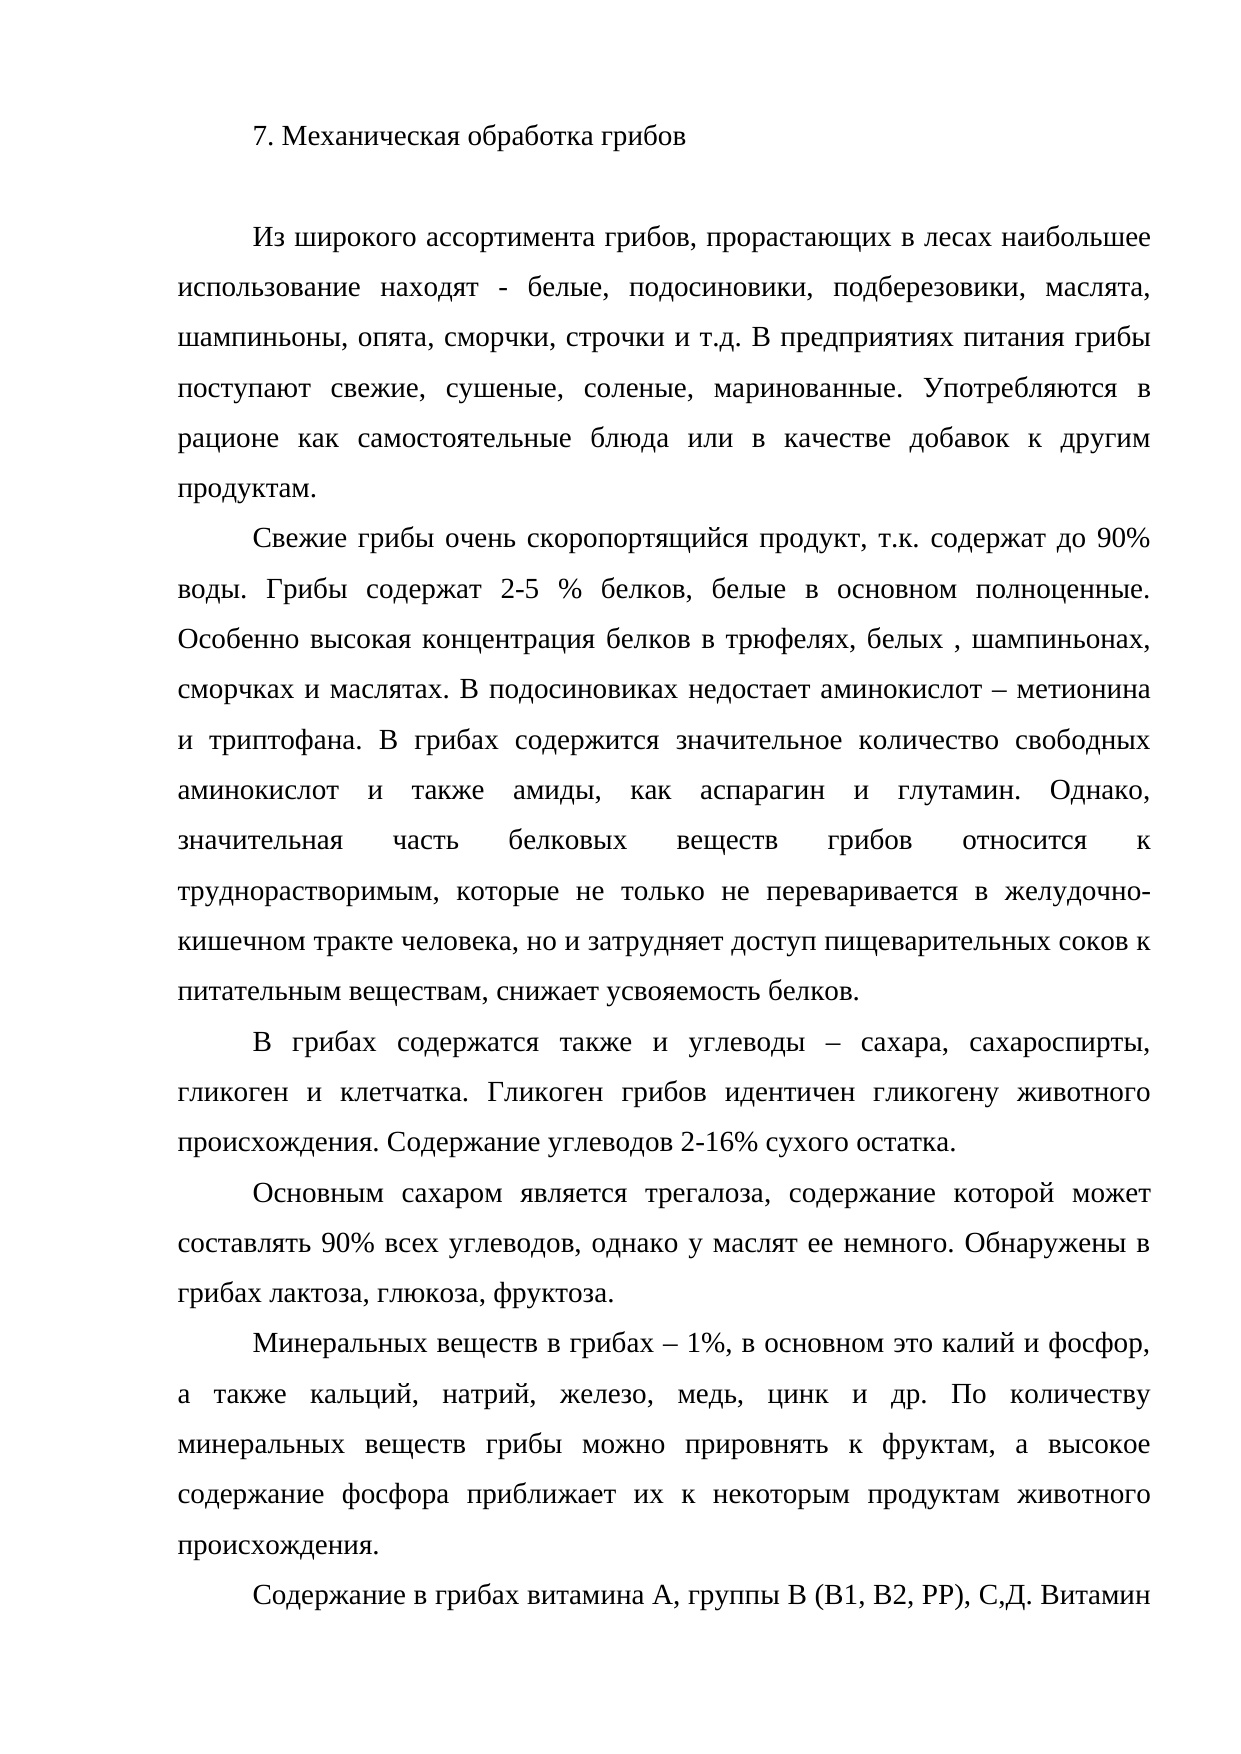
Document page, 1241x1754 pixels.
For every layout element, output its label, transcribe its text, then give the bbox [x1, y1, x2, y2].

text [177, 1577, 1152, 1611]
text Свежие грибы очень скоропортящийся продукт, т.к. содержат до 90% воды. Грибы содержат 2-5 % белков, белые в основном полноценные. Особенно высокая концентрация белков в трюфелях, белых , шампиньонах, сморчках и маслятах. В подосиновиках недостает аминокислот – метионина и триптофана. В грибах содержится значительное количество свободных аминокислот и также амиды, как аспарагин и глутамин. Однако, значительная часть белковых веществ грибов относится к труднорастворимым, которые не только не переваривается в желудочно-кишечном тракте человека, но и затрудняет доступ пищеварительных соков к питательным веществам, снижает усвояемость белков. [177, 521, 1152, 1007]
text 7. Механическая обработка грибов [177, 118, 1152, 152]
text Основным сахаром является трегалоза, содержание которой может составлять 90% всех углеводов, однако у маслят ее немного. Обнаружены в грибах лактоза, глюкоза, фруктоза. [177, 1175, 1152, 1309]
text Из широкого ассортимента грибов, прорастающих в лесах наибольшее использование находят - белые, подосиновики, подберезовики, маслята, шампиньоны, опята, сморчки, строчки и т.д. В предприятиях питания грибы поступают свежие, сушеные, соленые, маринованные. Употребляются в рационе как самостоятельные блюда или в качестве добавок к другим продуктам. [177, 219, 1152, 504]
text В грибах содержатся также и углеводы – сахара, сахароспирты, гликоген и клетчатка. Гликоген грибов идентичен гликогену животного происхождения. Содержание углеводов 2-16% сухого остатка. [177, 1024, 1152, 1158]
text Минеральных веществ в грибах – 1%, в основном это калий и фосфор, а также кальций, натрий, железо, медь, цинк и др. По количеству минеральных веществ грибы можно прировнять к фруктам, а высокое содержание фосфора приближает их к некоторым продуктам животного происхождения. [177, 1326, 1152, 1560]
